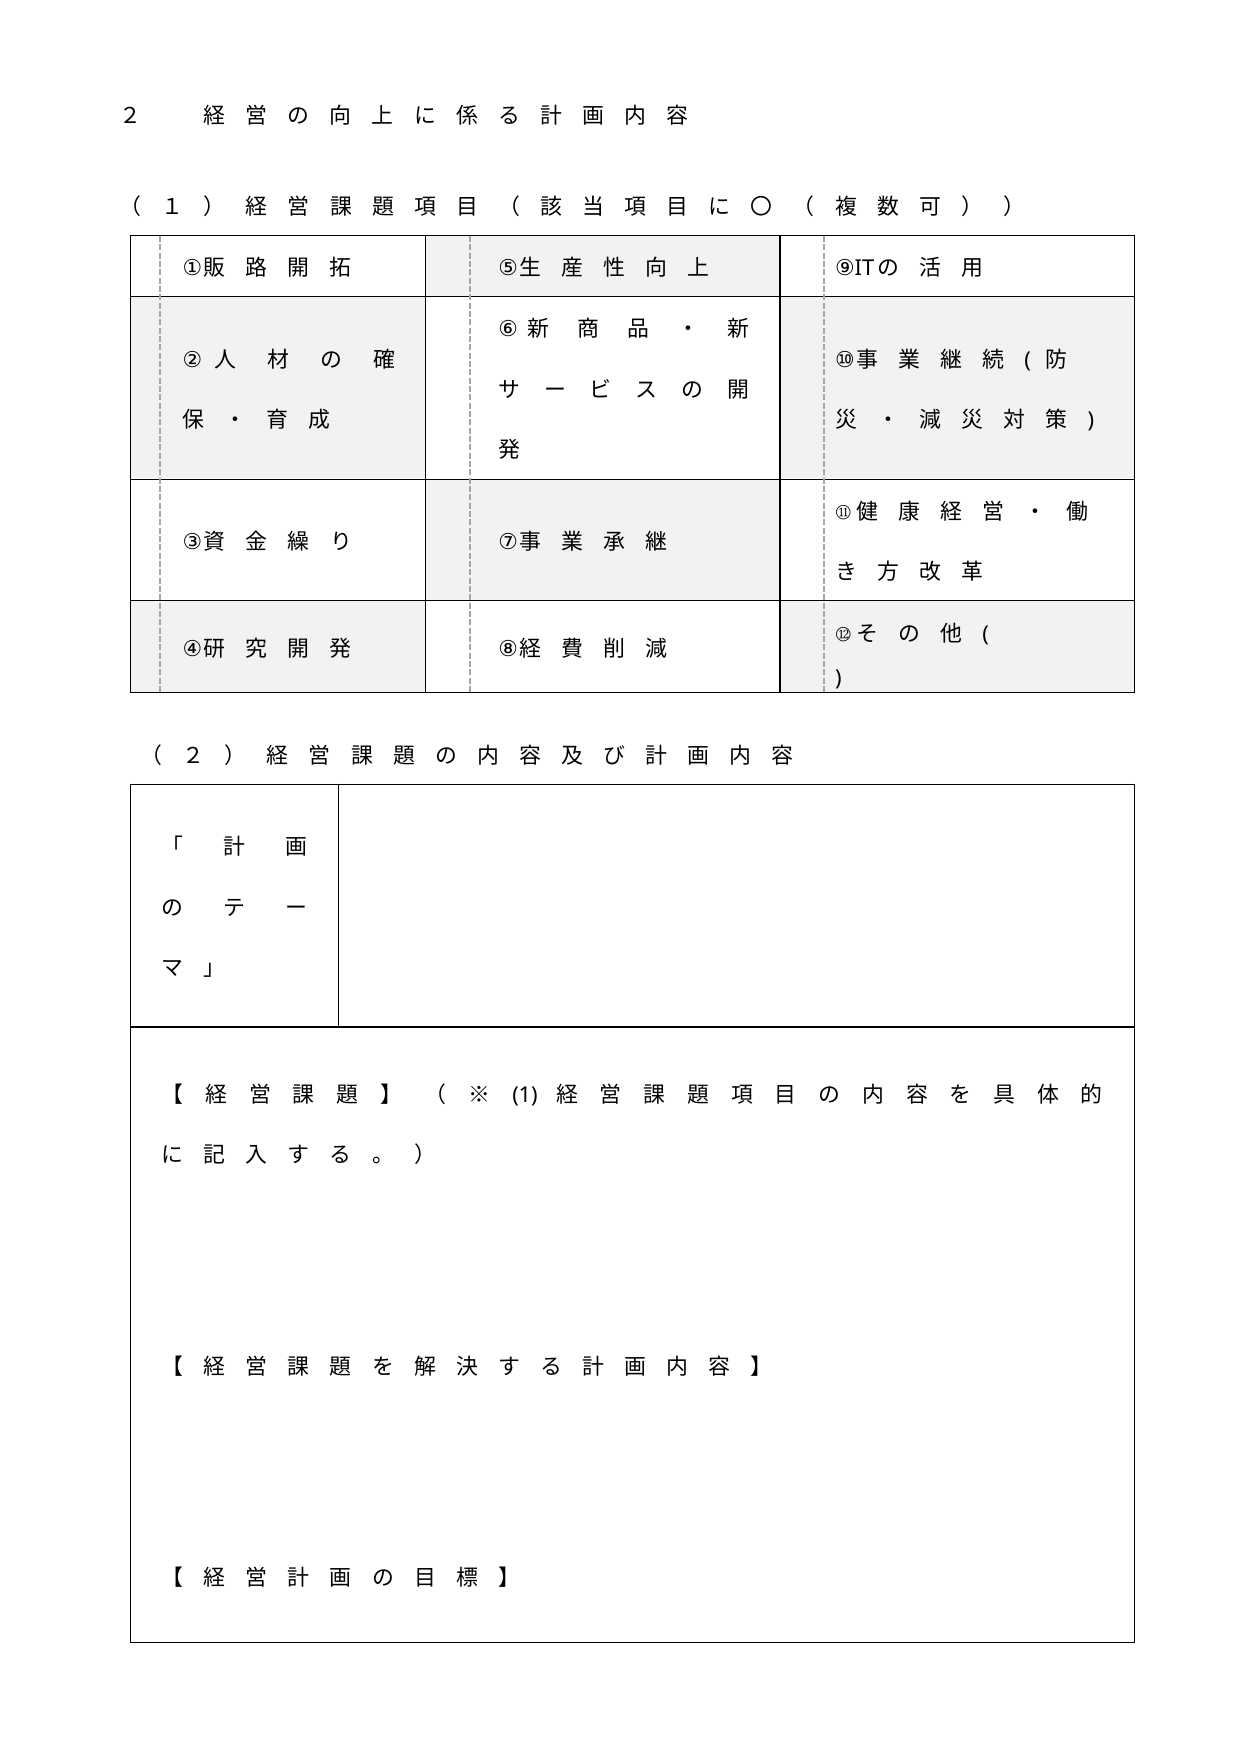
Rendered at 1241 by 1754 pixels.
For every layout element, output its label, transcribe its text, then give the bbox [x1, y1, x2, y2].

table_cell ⑩事業継続(防災・減災対策) [824, 297, 1134, 478]
text ２ 経営の向上に係る計画内容 [119, 84, 1150, 144]
table_header [426, 236, 470, 296]
table_cell ④研究開発 [160, 601, 425, 692]
table_cell [426, 480, 470, 600]
table_cell ⑦事業承継 [470, 480, 779, 600]
table_cell [131, 297, 160, 478]
table_header ⑤生産性向上 [470, 236, 779, 296]
table_cell ③資金繰り [160, 480, 425, 600]
table_cell （２）経営課題の内容及び計画内容 [130, 693, 1134, 784]
table_cell ⑧経費削減 [470, 601, 779, 692]
table_cell ⑫その他( ) [824, 601, 1134, 692]
table_cell ⑥新商品・新サービスの開発 [470, 297, 779, 478]
table_cell [781, 480, 824, 600]
table_cell [131, 480, 160, 600]
table_cell [426, 601, 470, 692]
table_header [781, 236, 824, 296]
table_header [131, 236, 160, 296]
table_cell 「計画のテーマ」 [131, 785, 338, 1026]
table_cell [781, 297, 824, 478]
table_cell [781, 601, 824, 692]
table_header ⑨ITの活用 [824, 236, 1134, 296]
table_cell [339, 785, 1134, 1026]
table_cell [426, 297, 470, 478]
table_cell ②人材の確保・育成 [160, 297, 425, 478]
text （１）経営課題項目（該当項目に〇（複数可）） [119, 174, 1150, 235]
table_header ①販路開拓 [160, 236, 425, 296]
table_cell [131, 1028, 1134, 1642]
table_cell [131, 601, 160, 692]
table_cell ⑪健康経営・働き方改革 [824, 480, 1134, 600]
